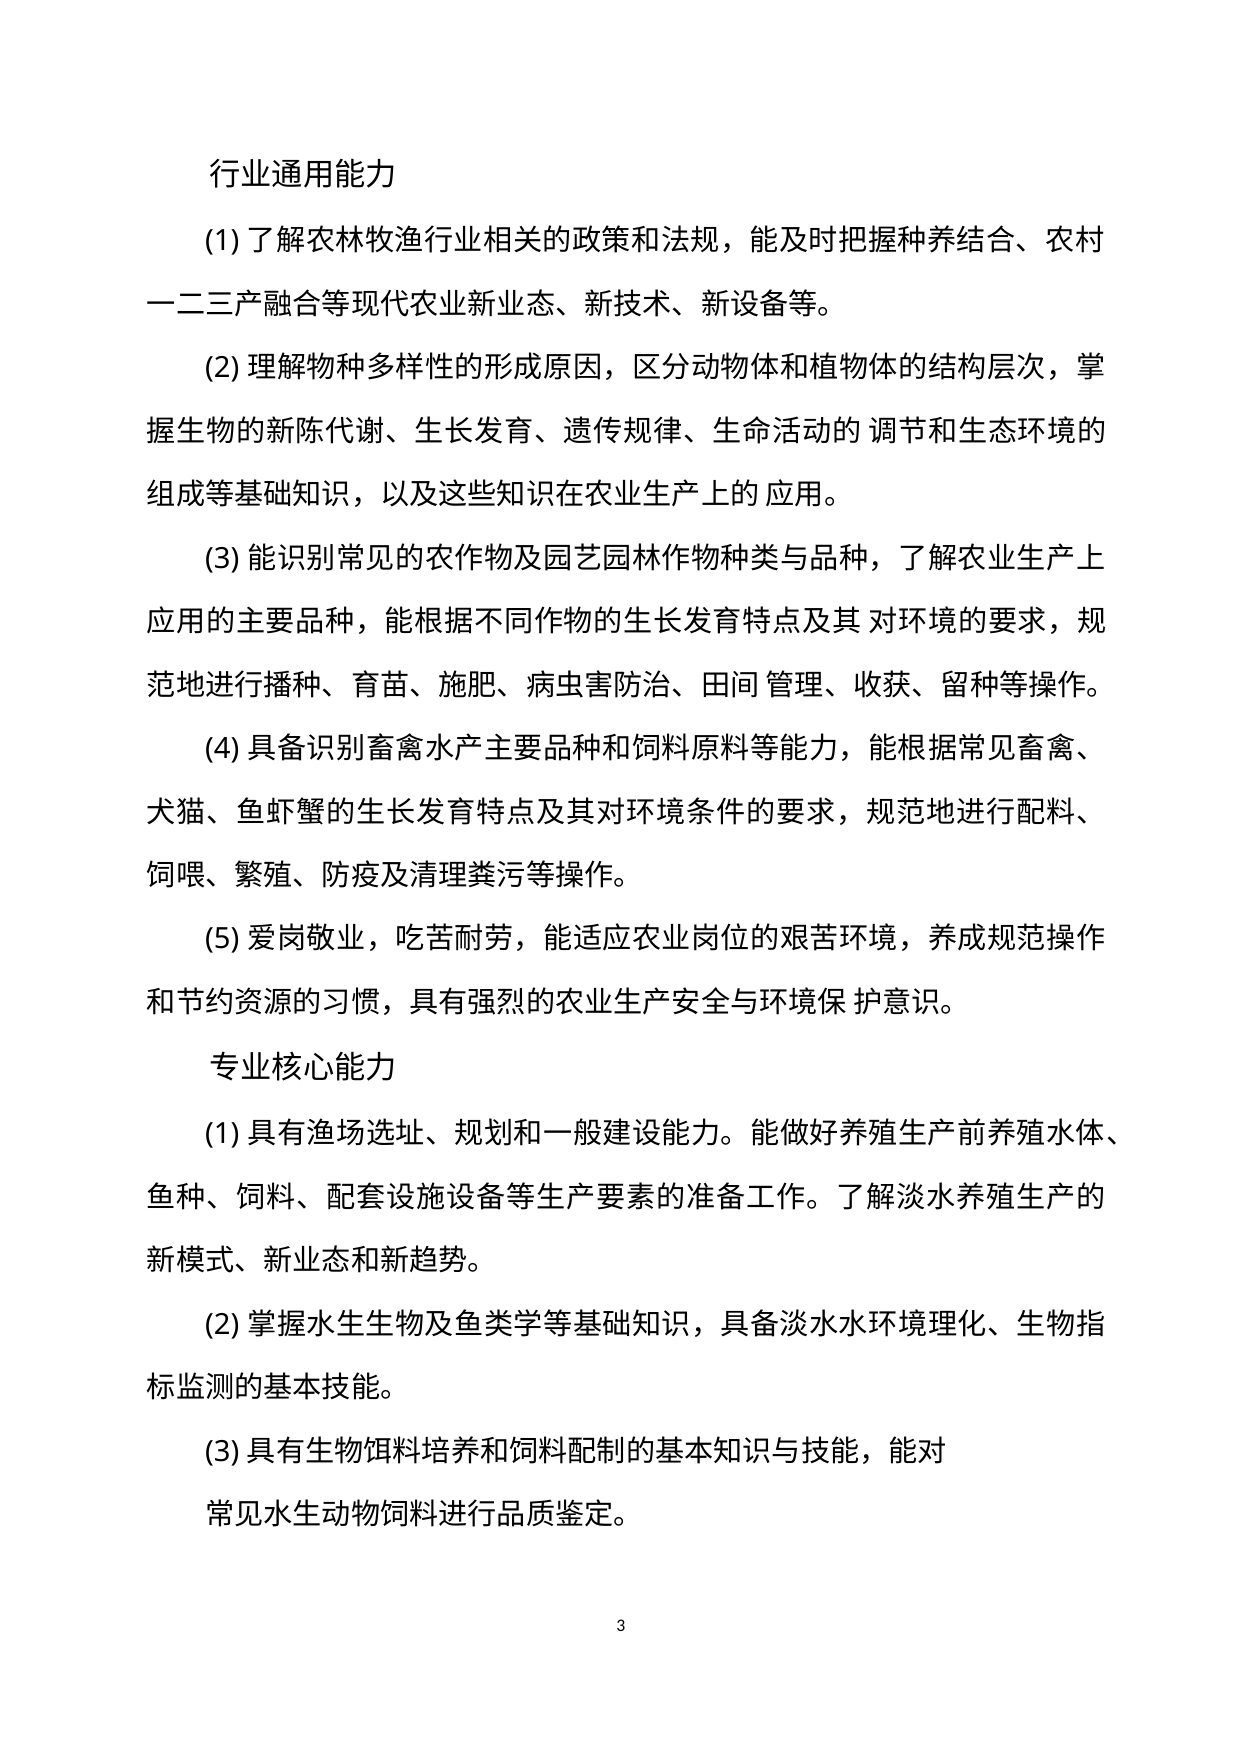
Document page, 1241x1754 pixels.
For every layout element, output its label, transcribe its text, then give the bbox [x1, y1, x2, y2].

text 专业核心能力 [147, 1042, 1106, 1087]
text (2) 掌握水生生物及鱼类学等基础知识，具备淡水水环境理化、生物指标监测的基本技能。 [147, 1300, 1106, 1406]
text 行业通用能力 [147, 149, 1106, 194]
list 了解农林牧渔行业相关的政策和法规，能及时把握种养结合、农村一二三产融合等现代农业新业态、新技术、新设备等。 [147, 217, 1106, 323]
text (2) 理解物种多样性的形成原因，区分动物体和植物体的结构层次，掌握生物的新陈代谢、生长发育、遗传规律、生命活动的 调节和生态环境的组成等基础知识，以及这些知识在农业生产上的 应用。 [147, 344, 1106, 513]
text 常见水生动物饲料进行品质鉴定。 [147, 1491, 1106, 1533]
text (5) 爱岗敬业，吃苦耐劳，能适应农业岗位的艰苦环境，养成规范操作和节约资源的习惯，具有强烈的农业生产安全与环境保 护意识。 [147, 915, 1106, 1021]
text (3) 具有生物饵料培养和饲料配制的基本知识与技能，能对 [147, 1427, 1106, 1470]
text (3) 能识别常见的农作物及园艺园林作物种类与品种，了解农业生产上应用的主要品种，能根据不同作物的生长发育特点及其 对环境的要求，规范地进行播种、育苗、施肥、病虫害防治、田间 管理、收获、留种等操作。 [147, 534, 1106, 703]
text (4) 具备识别畜禽水产主要品种和饲料原料等能力，能根据常见畜禽、犬猫、鱼虾蟹的生长发育特点及其对环境条件的要求，规范地进行配料、饲喂、繁殖、防疫及清理粪污等操作。 [147, 725, 1106, 894]
text (1) 具有渔场选址、规划和一般建设能力。能做好养殖生产前养殖水体、鱼种、饲料、配套设施设备等生产要素的准备工作。了解淡水养殖生产的新模式、新业态和新趋势。 [147, 1110, 1106, 1279]
